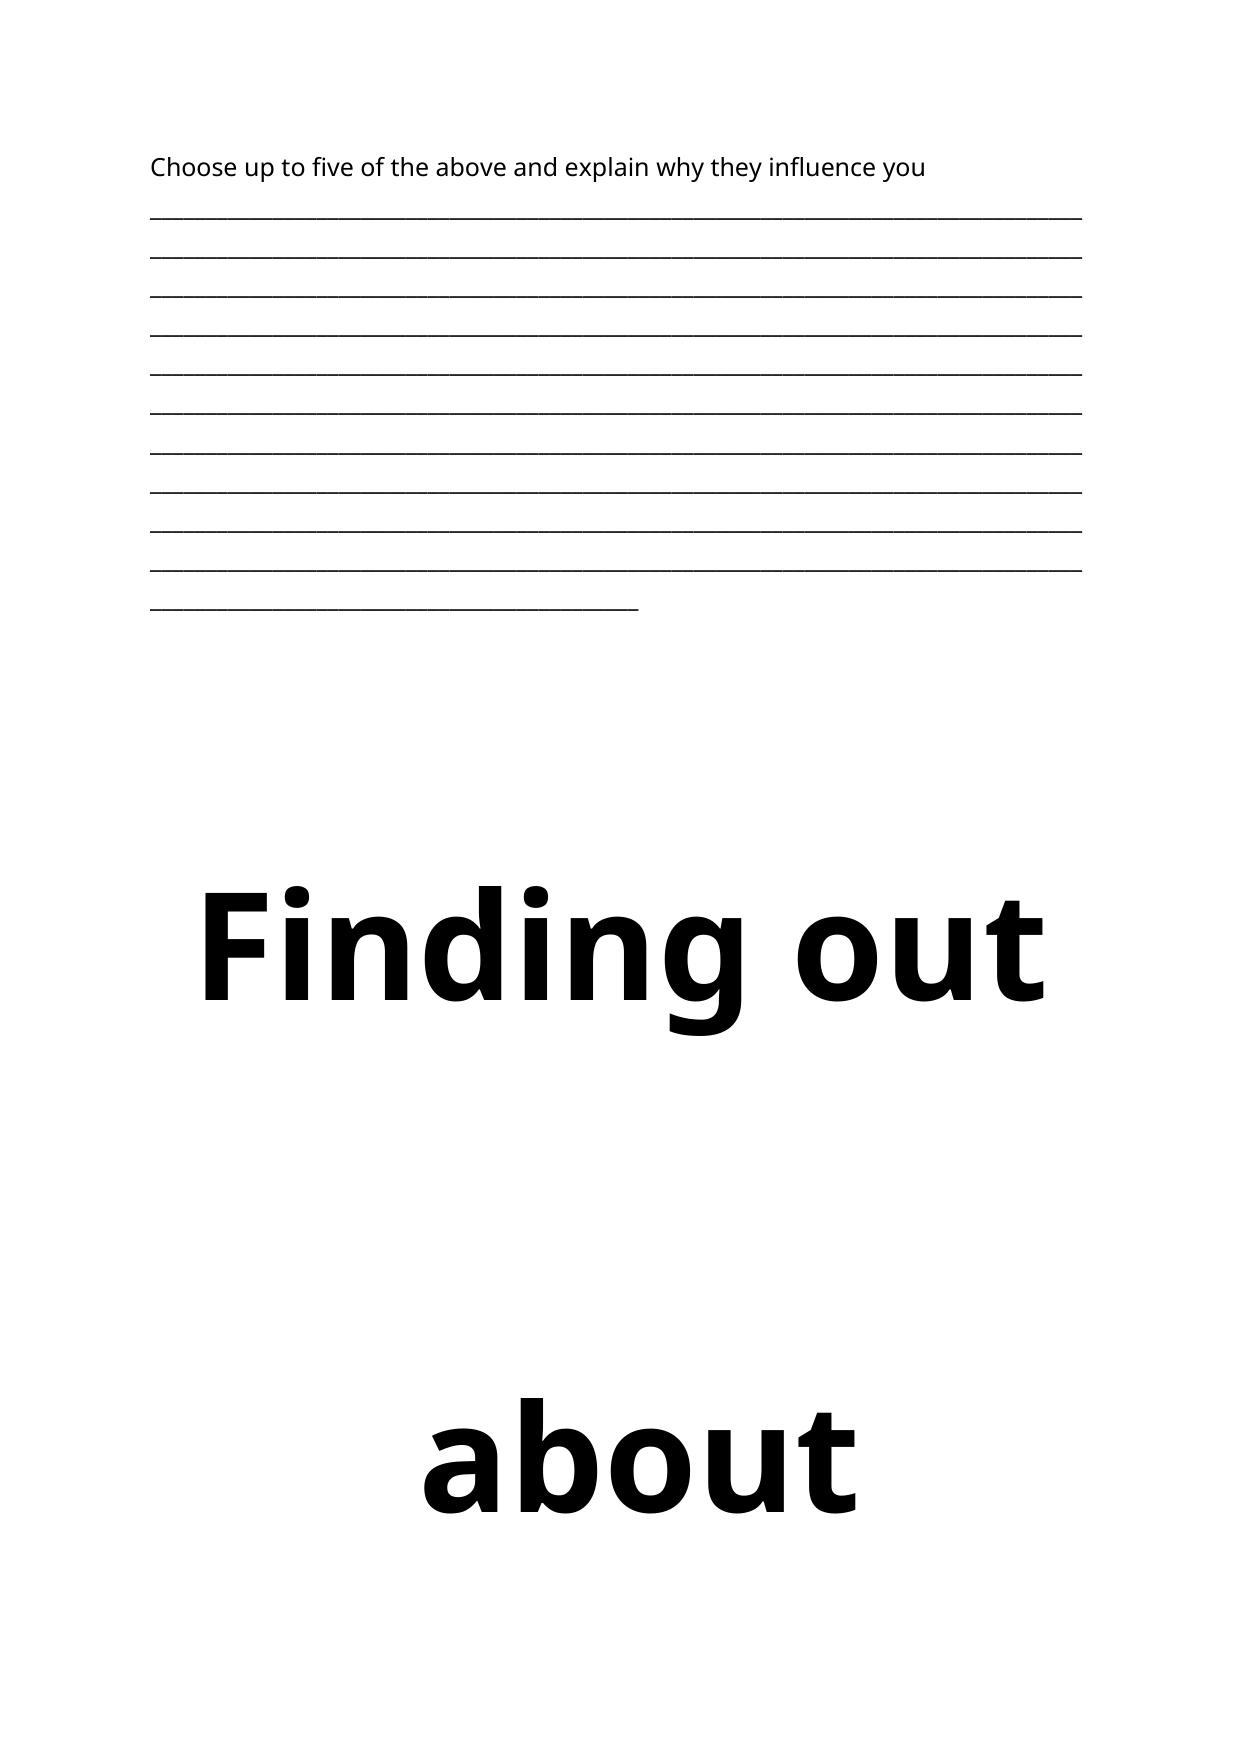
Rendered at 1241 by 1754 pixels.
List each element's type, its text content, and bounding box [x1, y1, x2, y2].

text Finding out [150, 840, 1090, 1044]
text Choose up to five of the above and explain why they influence you ____________________________________________________________________________________________________________________________________________________________________________________________________________________________________________________________________________________________________________________________________________________________________________________________________________________________________________________________________________________________________________________________________________________________________________________________________________________________________________________________________________________________________________________________________________________________________________________________________________________________________________________________________________________________________________________ [150, 150, 1090, 615]
text about [150, 1352, 1090, 1556]
